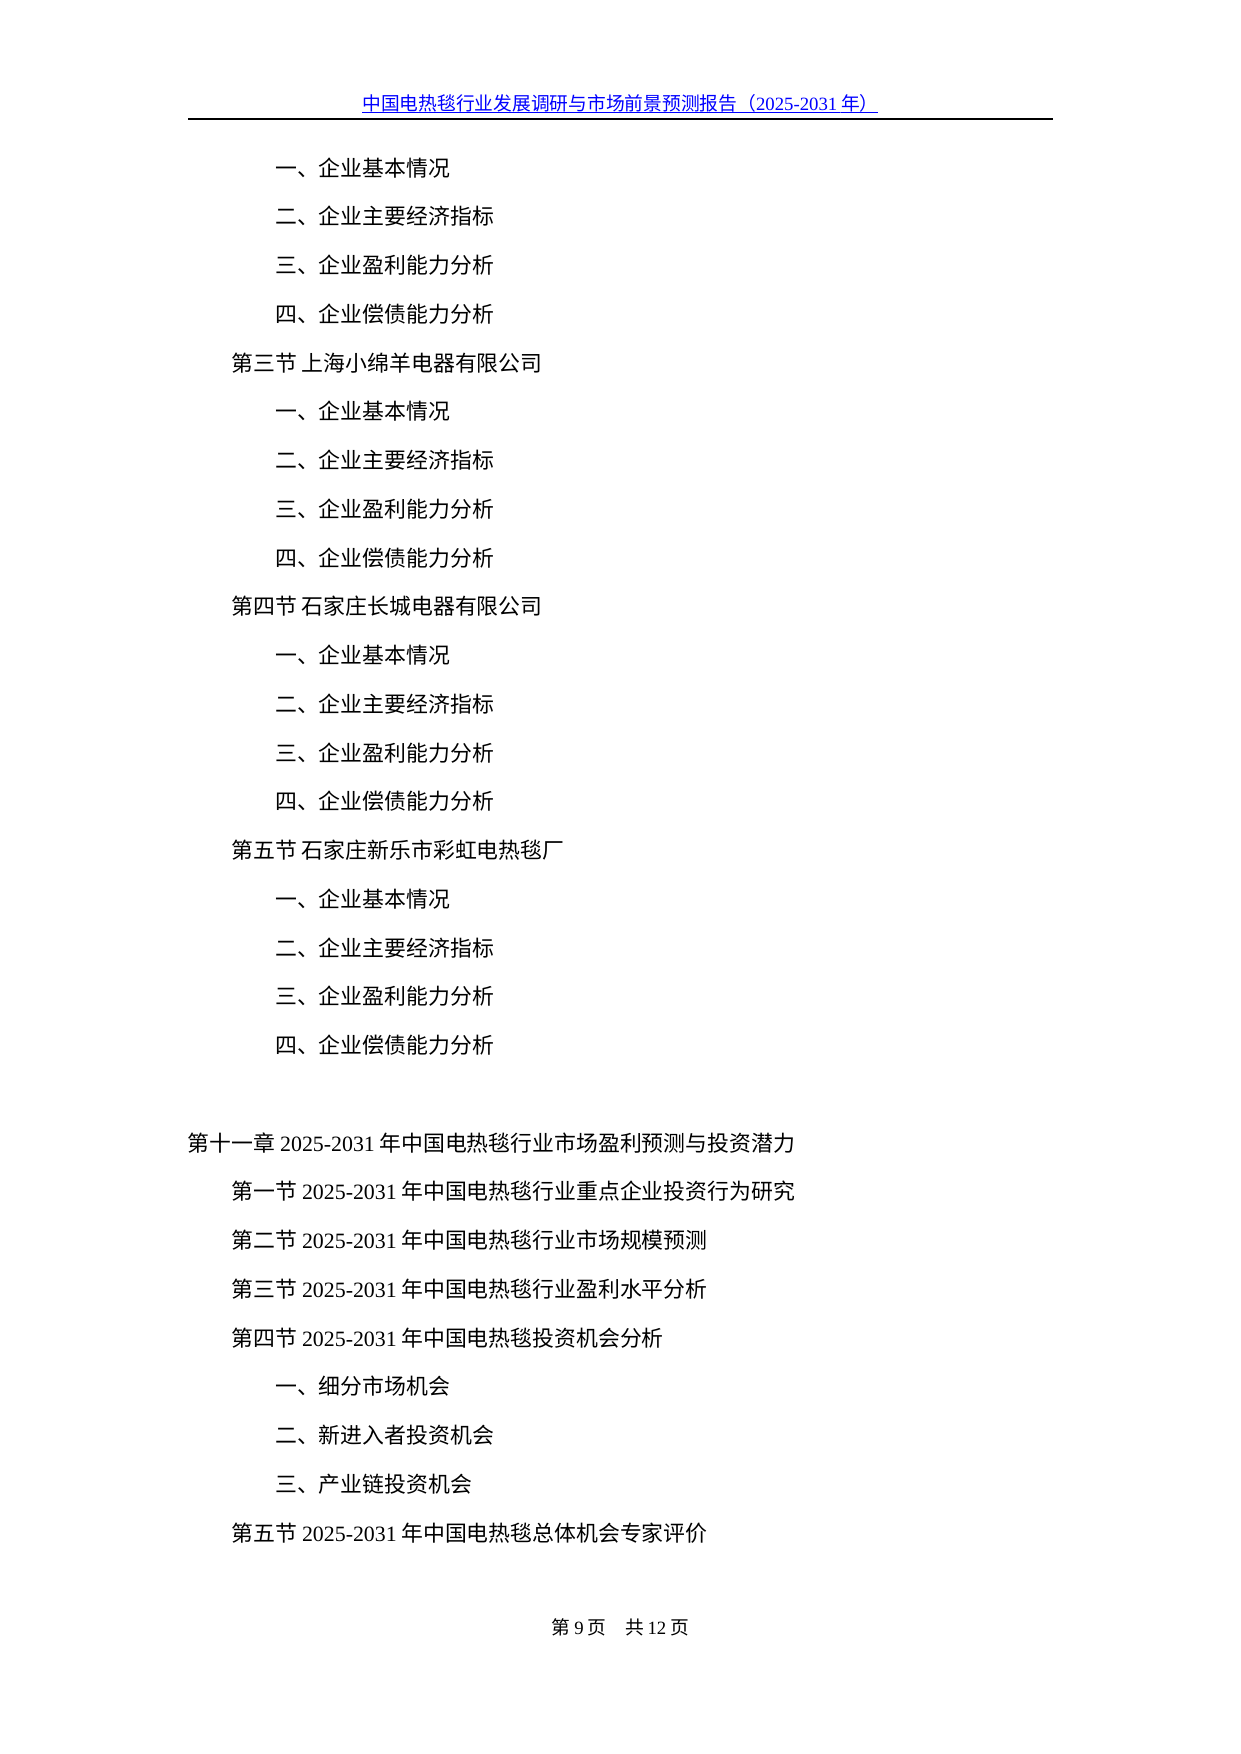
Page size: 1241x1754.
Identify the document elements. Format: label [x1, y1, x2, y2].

text [187, 150, 1053, 1548]
